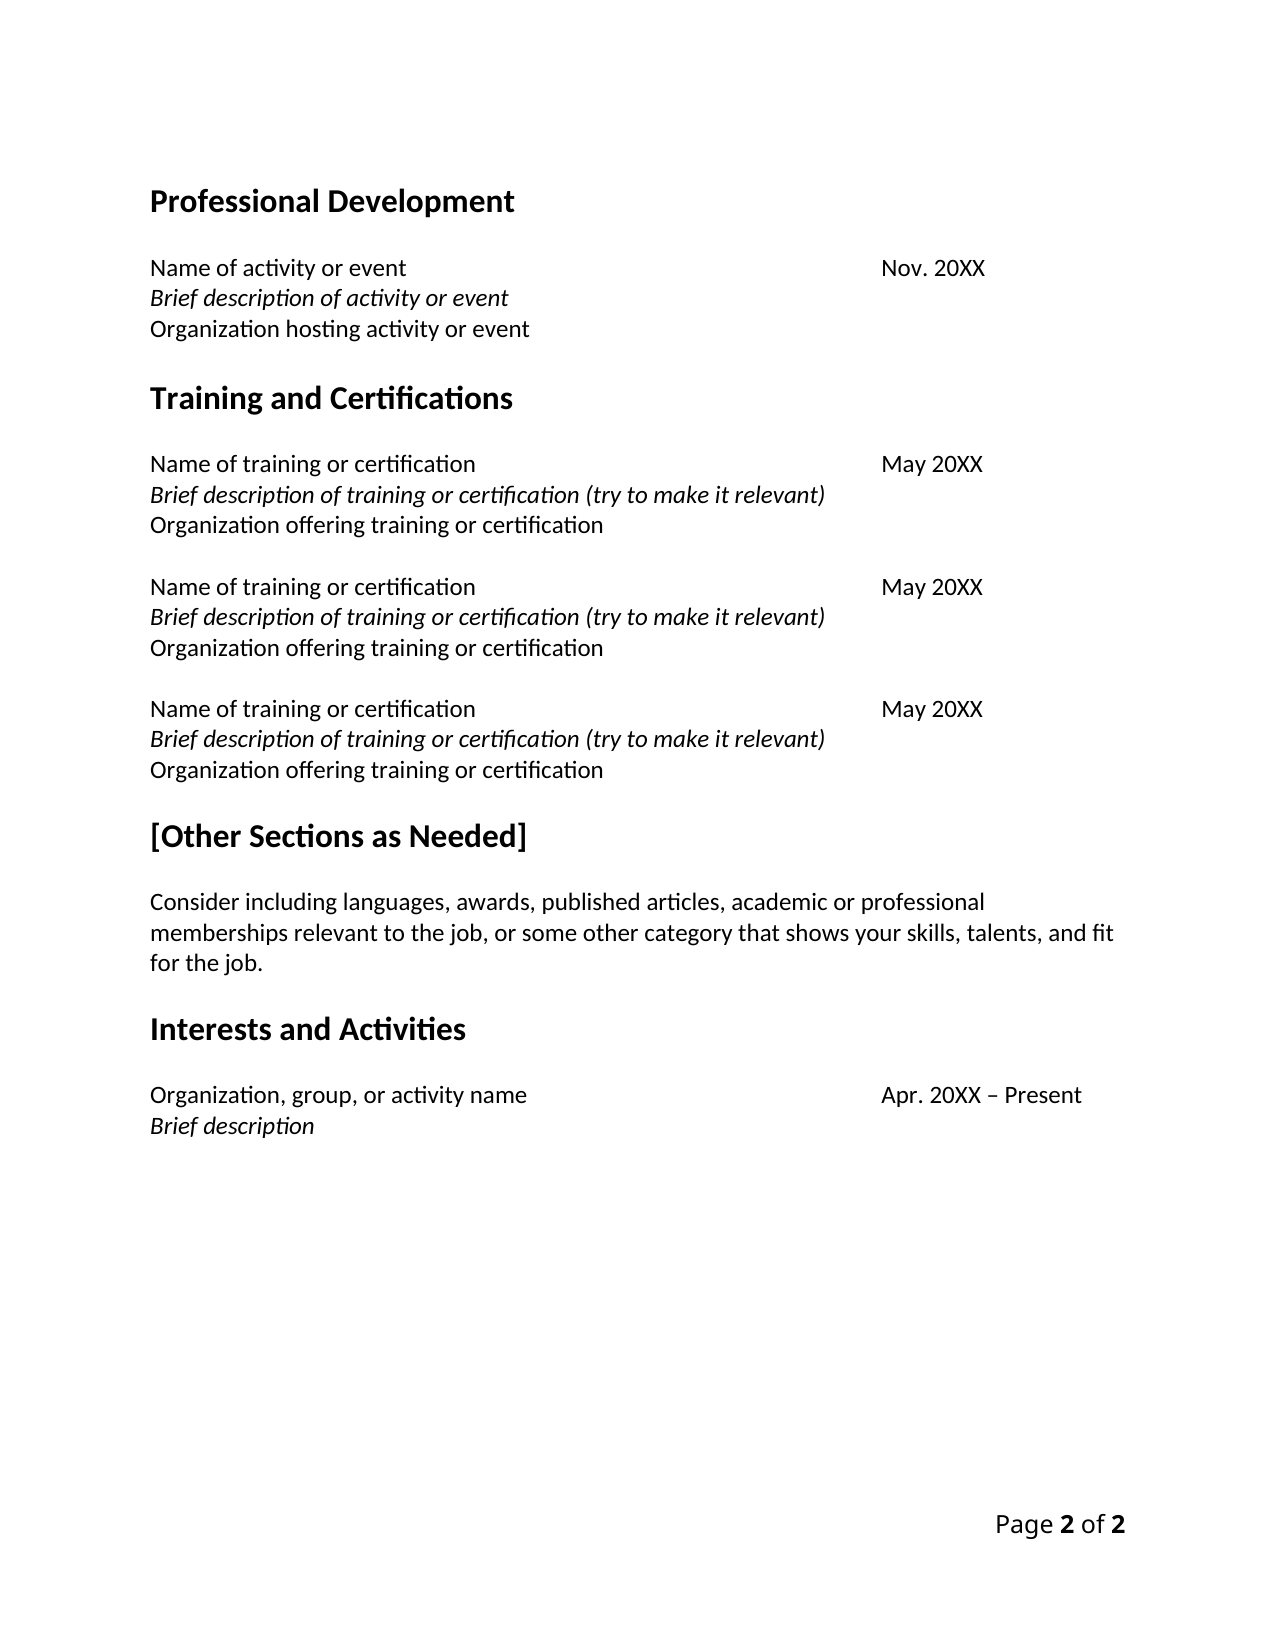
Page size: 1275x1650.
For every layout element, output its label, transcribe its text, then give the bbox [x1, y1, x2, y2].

text Training and Certifications [150, 377, 1125, 418]
text Interests and Activities [150, 1008, 1125, 1049]
text Name of activity or event Nov. 20XX [150, 252, 1125, 282]
text [Other Sections as Needed] [150, 815, 1125, 856]
text Professional Development [150, 181, 1125, 221]
text Consider including languages, awards, published articles, academic or professional memberships relevant to the job, or some other category that shows your skills, talents, and fit for the job. [150, 886, 1125, 978]
text Organization, group, or activity name Apr. 20XX – Present [150, 1079, 1125, 1110]
text Brief description [150, 1110, 1125, 1141]
text Name of training or certification May 20XX Brief description of training or certification (try to make it relevant) Organization offering training or certification [150, 449, 1125, 540]
text Name of training or certification May 20XX Brief description of training or certification (try to make it relevant) Organization offering training or certification [150, 571, 1125, 662]
text Organization hosting activity or event [150, 313, 1125, 377]
text Brief description of activity or event [150, 282, 1125, 313]
text Name of training or certification May 20XX Brief description of training or certification (try to make it relevant) Organization offering training or certification [150, 693, 1125, 784]
